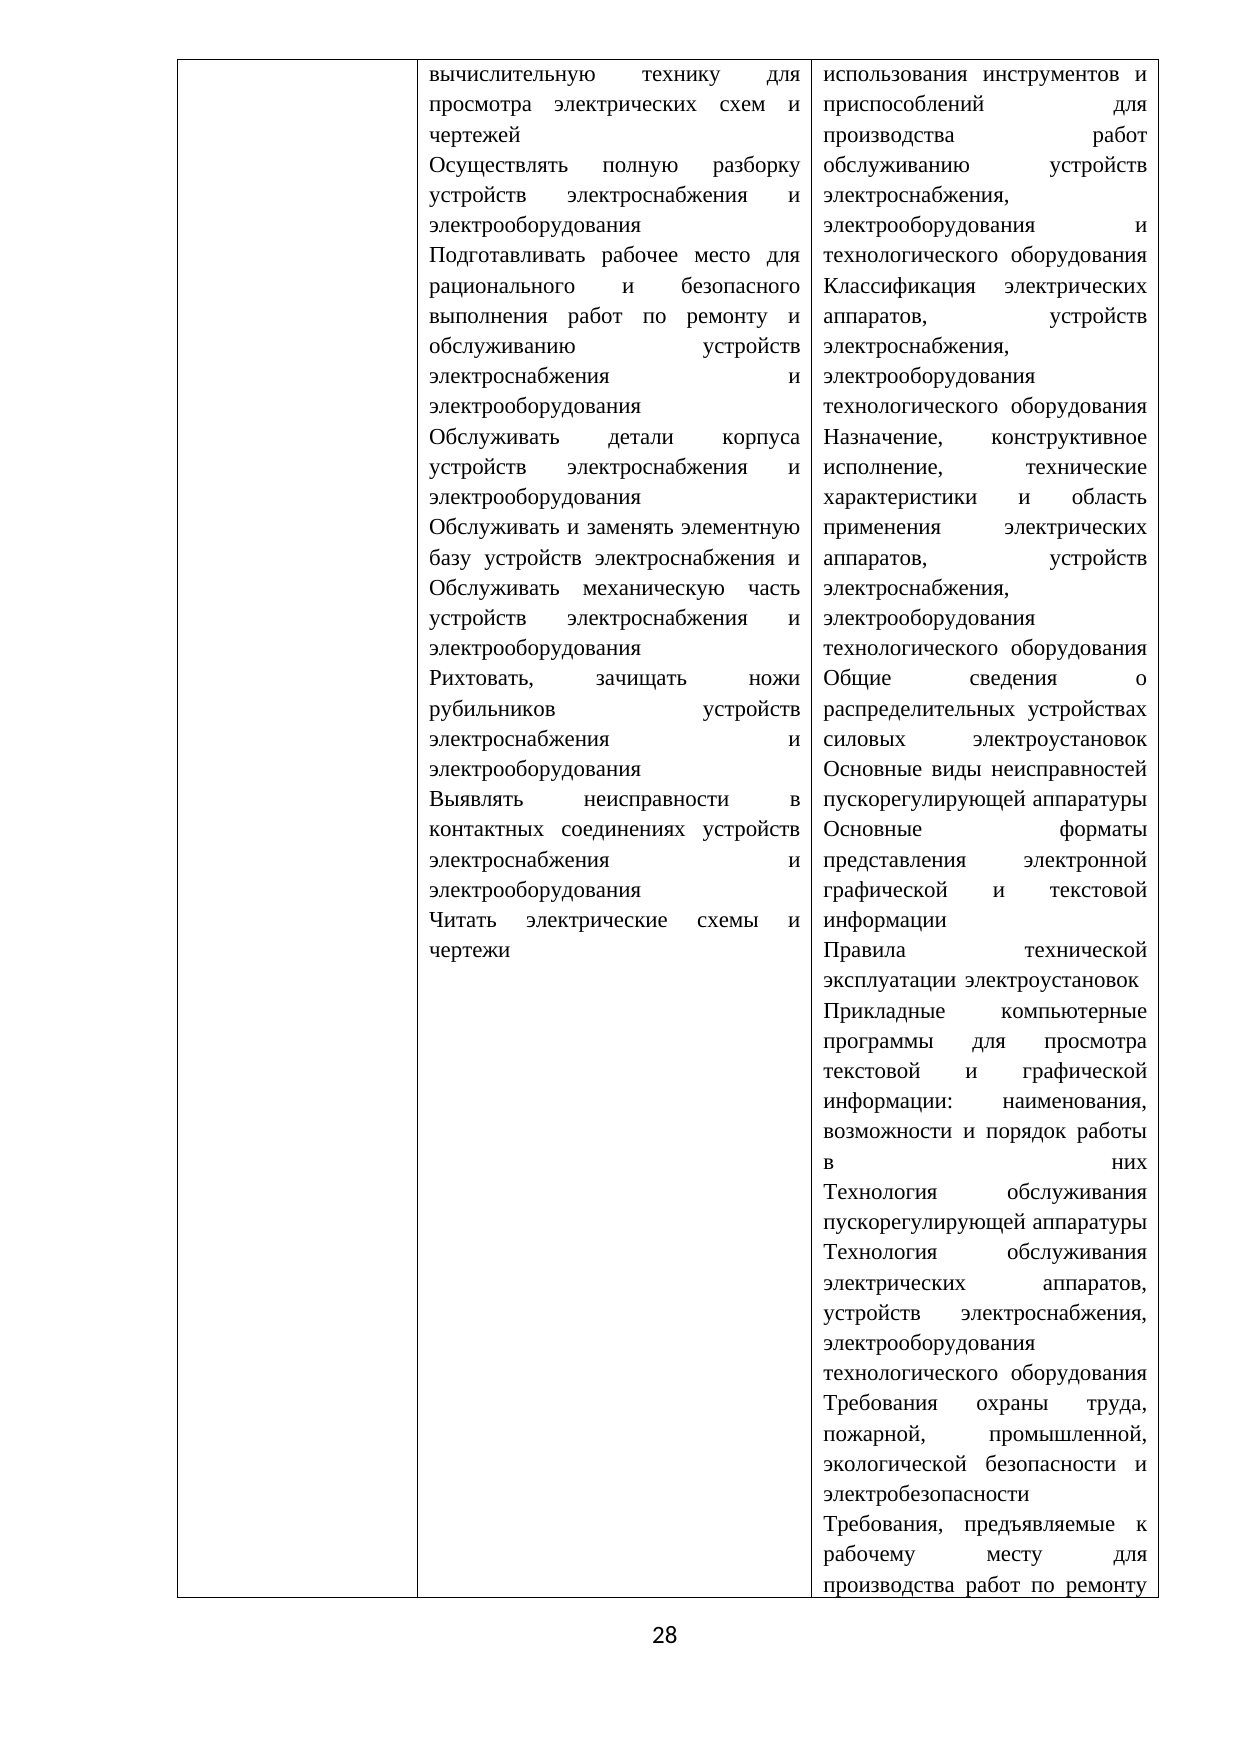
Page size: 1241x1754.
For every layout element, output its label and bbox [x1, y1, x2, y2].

table_cell [178, 60, 417, 1597]
table_cell [418, 60, 811, 1597]
table_cell [812, 60, 1158, 1597]
